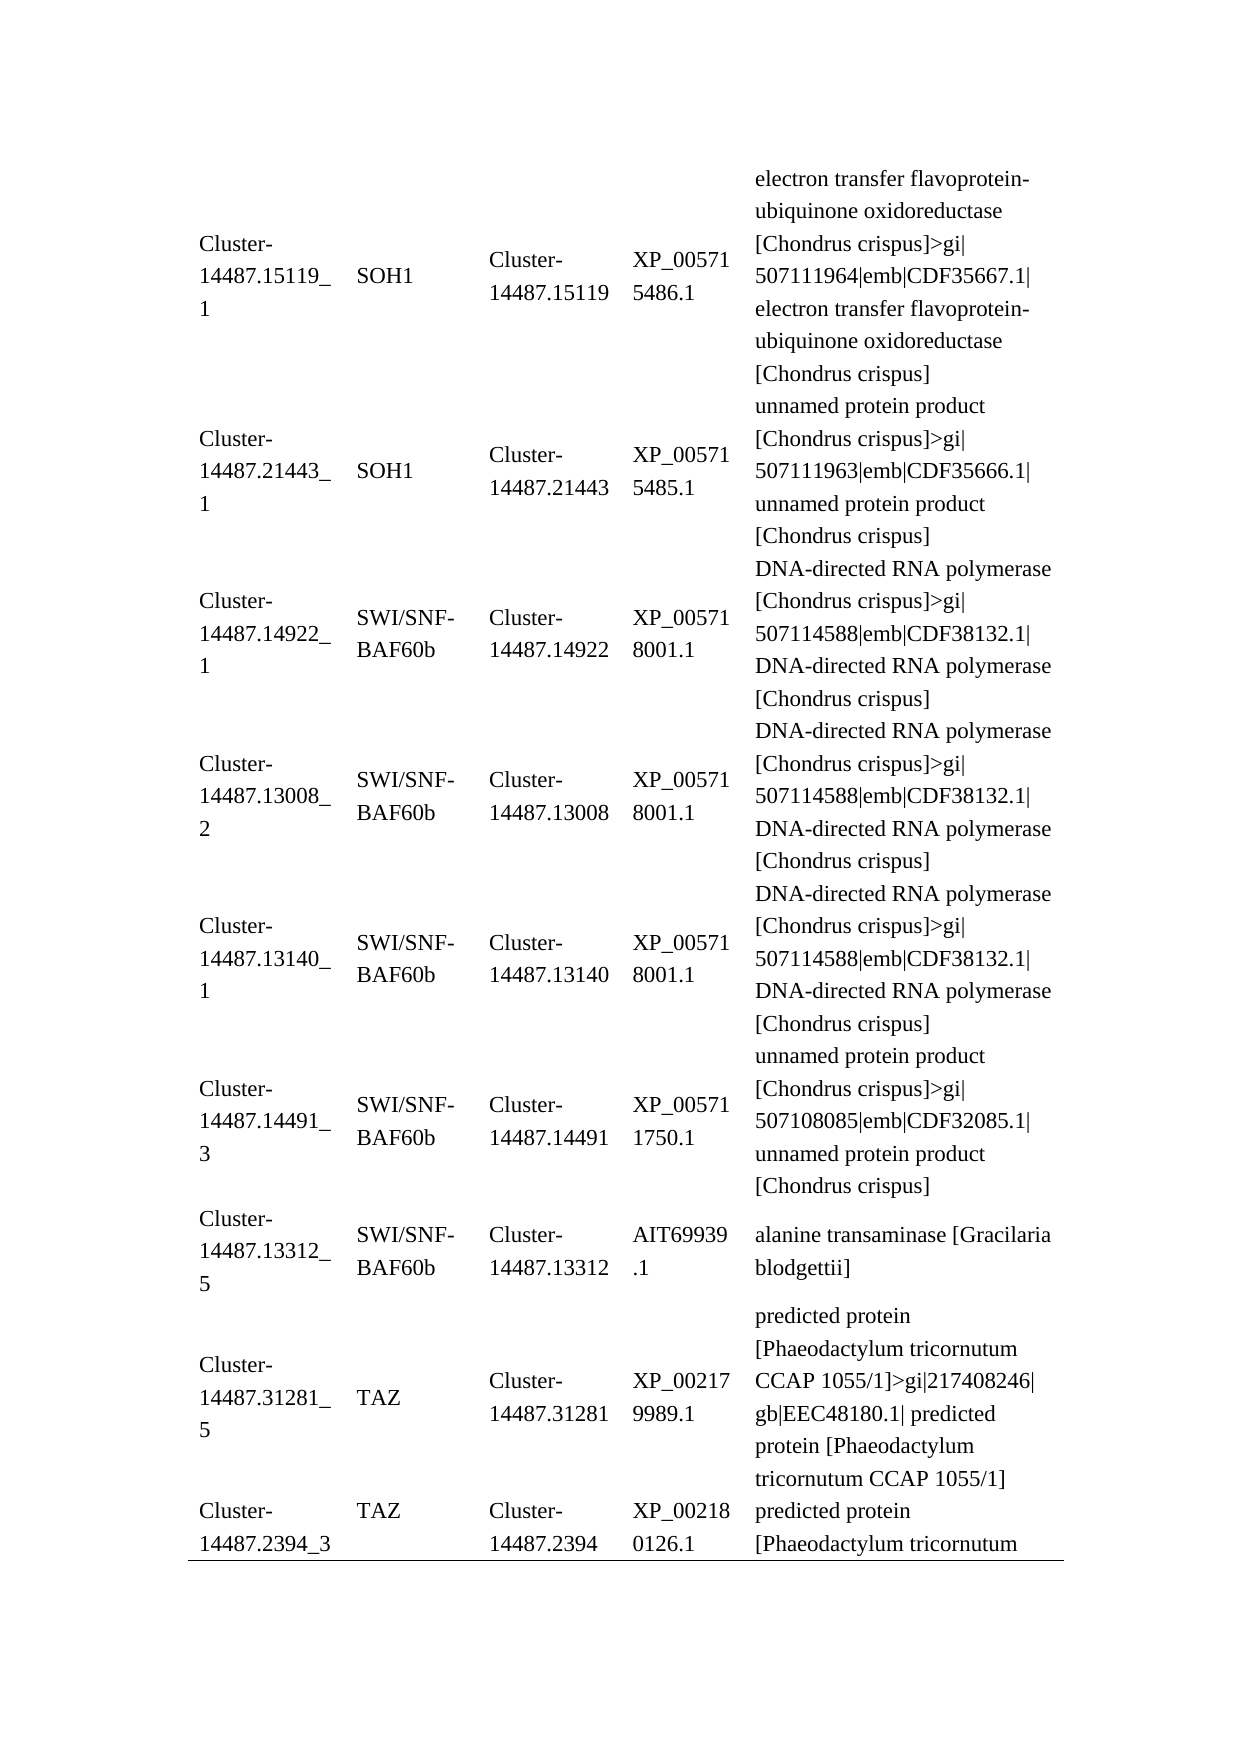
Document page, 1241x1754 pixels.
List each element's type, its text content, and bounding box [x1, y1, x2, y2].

table_cell AIT69939.1 [621, 1202, 744, 1299]
table_cell Cluster-14487.14922_1 [188, 552, 345, 714]
table_cell Cluster-14487.13312 [478, 1202, 621, 1299]
table_cell SWI/SNF-BAF60b [345, 877, 478, 1039]
table_cell Cluster-14487.14922 [478, 552, 621, 714]
table_cell SOH1 [345, 390, 478, 552]
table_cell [188, 1495, 345, 1559]
table_cell SOH1 [345, 162, 478, 389]
table_cell Cluster-14487.15119_1 [188, 162, 345, 389]
table_cell Cluster-14487.31281_5 [188, 1300, 345, 1494]
table_cell TAZ [345, 1300, 478, 1494]
table_cell DNA-directed RNA polymerase [Chondrus crispus]>gi|507114588|emb|CDF38132.1| DNA-directed RNA polymerase [Chondrus crispus] [744, 715, 1064, 877]
table_cell XP_005718001.1 [621, 715, 744, 877]
table_cell Cluster-14487.13008_2 [188, 715, 345, 877]
table_cell XP_005715485.1 [621, 390, 744, 552]
table_cell XP_005715486.1 [621, 162, 744, 389]
table_cell Cluster-14487.21443_1 [188, 390, 345, 552]
table_cell XP_002179989.1 [621, 1300, 744, 1494]
table_cell Cluster-14487.13140 [478, 877, 621, 1039]
table_cell DNA-directed RNA polymerase [Chondrus crispus]>gi|507114588|emb|CDF38132.1| DNA-directed RNA polymerase [Chondrus crispus] [744, 552, 1064, 714]
table_cell SWI/SNF-BAF60b [345, 1202, 478, 1299]
table_cell XP_002180126.1 [621, 1495, 744, 1559]
table_cell SWI/SNF-BAF60b [345, 715, 478, 877]
table_cell Cluster-14487.13312_5 [188, 1202, 345, 1299]
table_cell Cluster-14487.31281 [478, 1300, 621, 1494]
table_cell Cluster-14487.13140_1 [188, 877, 345, 1039]
table_cell SWI/SNF-BAF60b [345, 1040, 478, 1202]
table_cell Cluster-14487.15119 [478, 162, 621, 389]
table_cell Cluster-14487.14491_3 [188, 1040, 345, 1202]
table_cell DNA-directed RNA polymerase [Chondrus crispus]>gi|507114588|emb|CDF38132.1| DNA-directed RNA polymerase [Chondrus crispus] [744, 877, 1064, 1039]
table_cell unnamed protein product [Chondrus crispus]>gi|507111963|emb|CDF35666.1| unnamed protein product [Chondrus crispus] [744, 390, 1064, 552]
table_cell XP_005718001.1 [621, 877, 744, 1039]
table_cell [744, 162, 1064, 389]
table_cell SWI/SNF-BAF60b [345, 552, 478, 714]
table_cell unnamed protein product [Chondrus crispus]>gi|507108085|emb|CDF32085.1| unnamed protein product [Chondrus crispus] [744, 1040, 1064, 1202]
table_cell Cluster-14487.2394 [478, 1495, 621, 1559]
table_cell XP_005711750.1 [621, 1040, 744, 1202]
table_cell TAZ [345, 1495, 478, 1559]
table_cell alanine transaminase [Gracilaria blodgettii] [744, 1202, 1064, 1299]
table_cell Cluster-14487.21443 [478, 390, 621, 552]
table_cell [744, 1495, 1064, 1559]
table_cell predicted protein [Phaeodactylum tricornutum CCAP 1055/1]>gi|217408246|gb|EEC48180.1| predicted protein [Phaeodactylum tricornutum CCAP 1055/1] [744, 1300, 1064, 1494]
table_cell XP_005718001.1 [621, 552, 744, 714]
table_cell Cluster-14487.14491 [478, 1040, 621, 1202]
table_cell Cluster-14487.13008 [478, 715, 621, 877]
